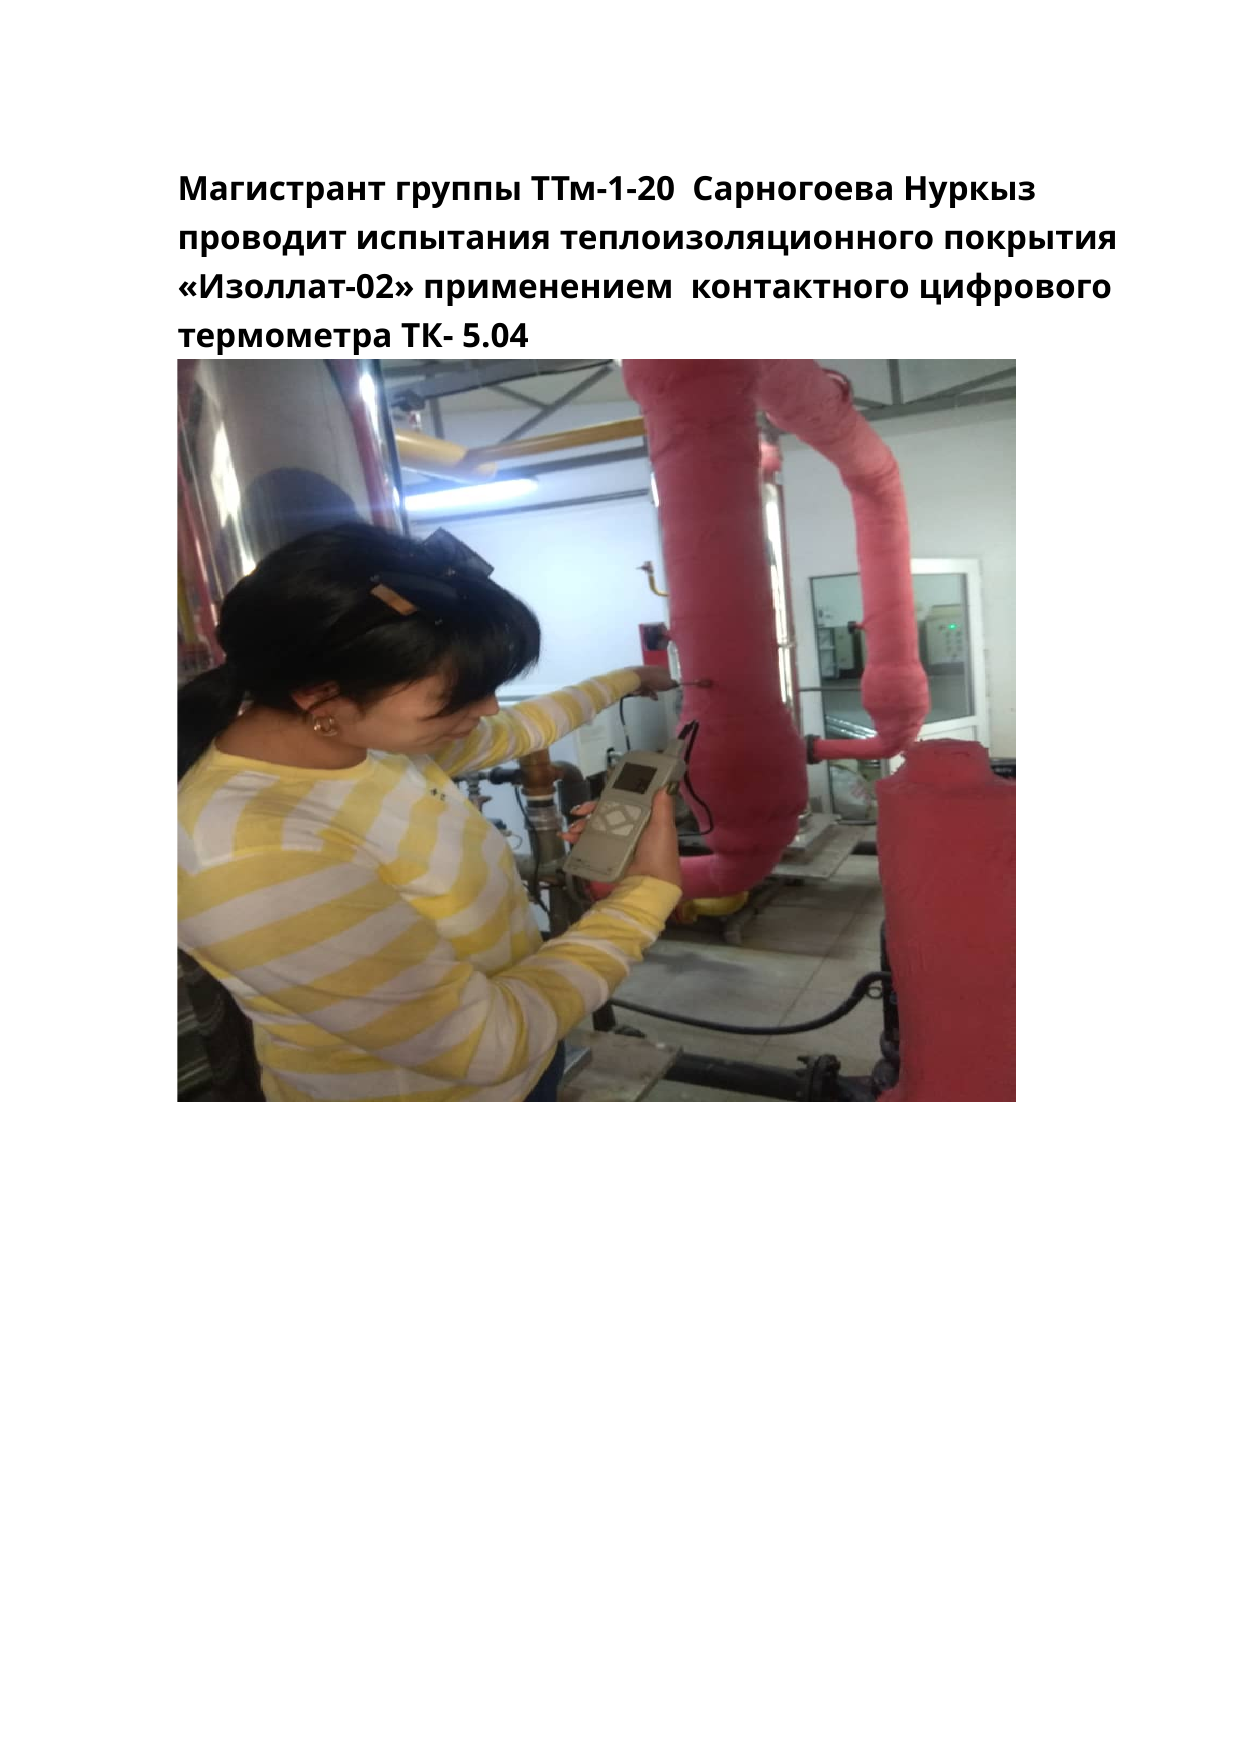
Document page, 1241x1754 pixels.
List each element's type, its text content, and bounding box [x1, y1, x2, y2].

picture [177, 359, 1016, 1102]
